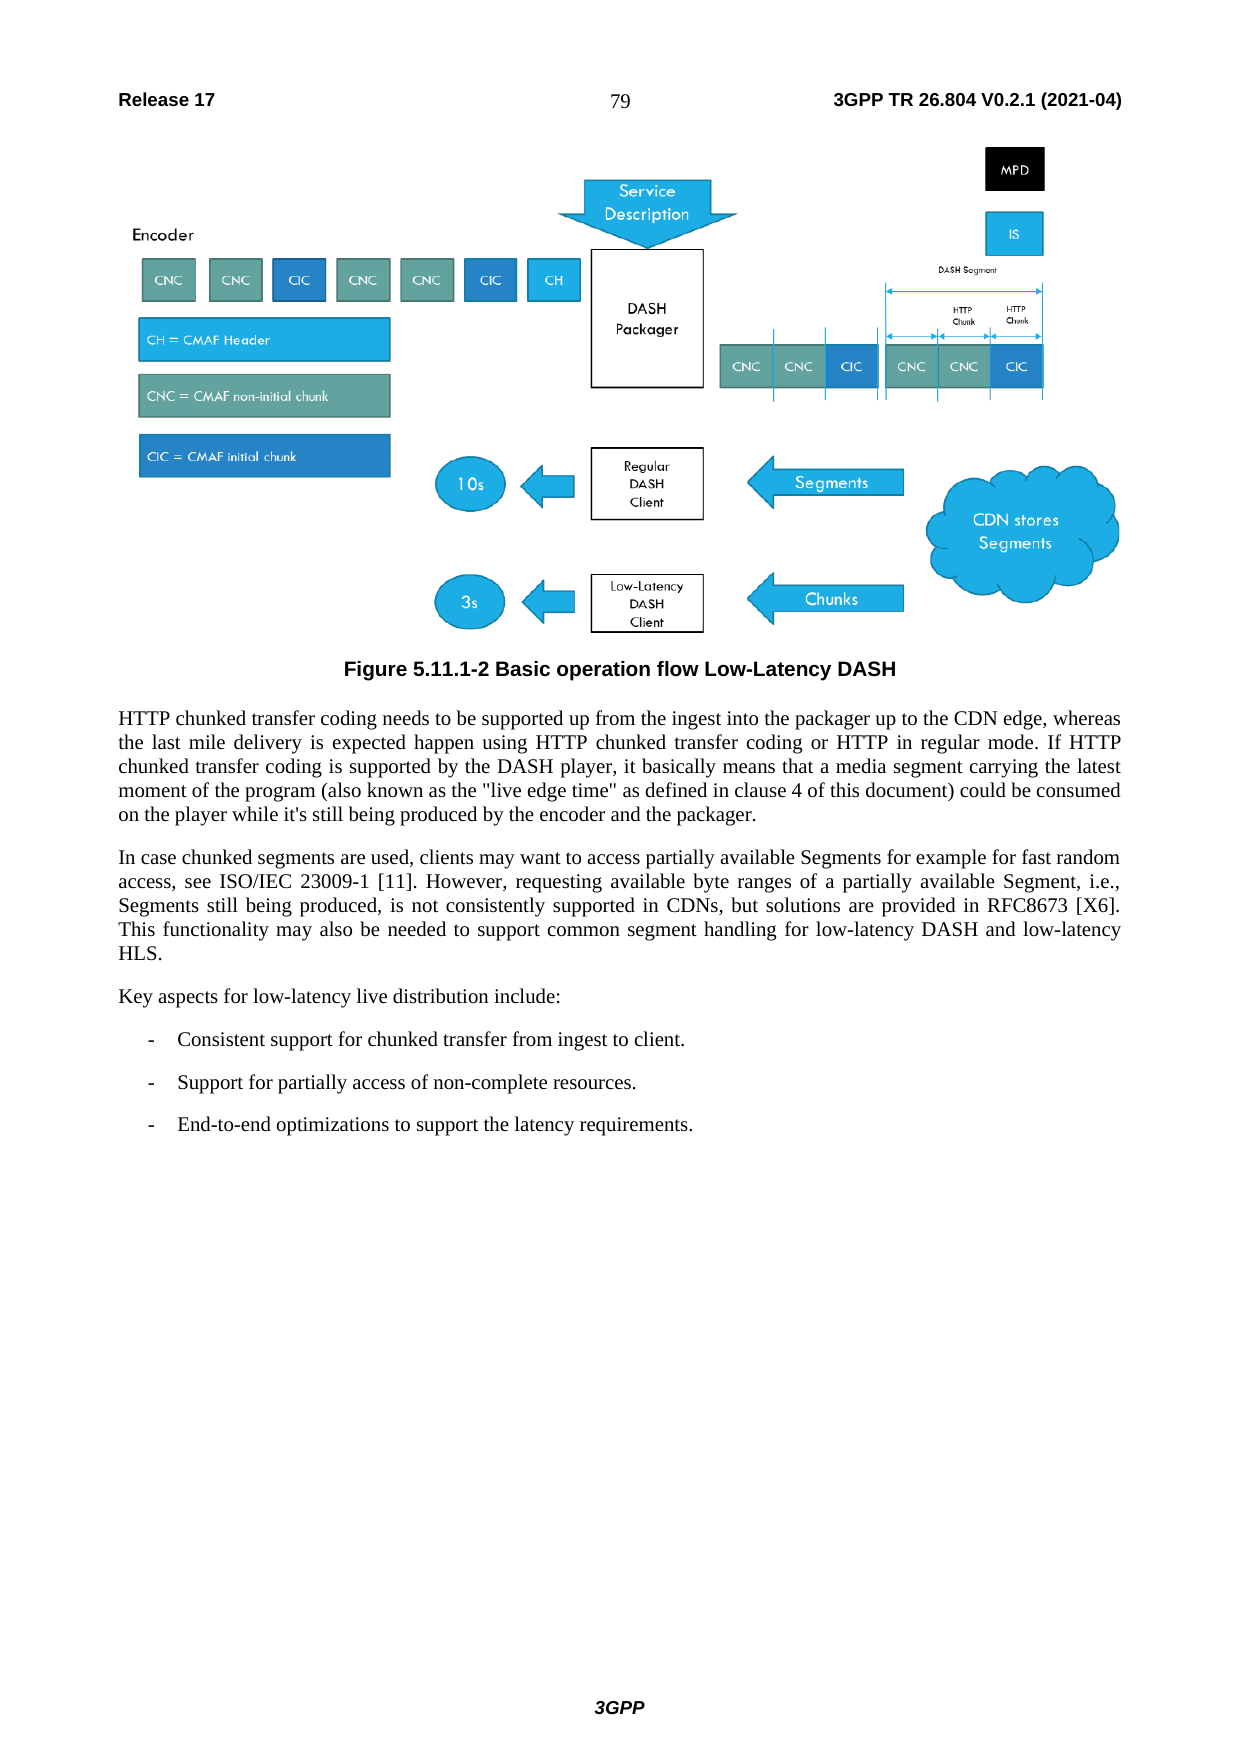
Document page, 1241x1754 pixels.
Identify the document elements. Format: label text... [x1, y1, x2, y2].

picture [121, 147, 1120, 639]
text - Support for partially access of non-complete resources. [148, 1069, 1122, 1094]
text Key aspects for low-latency live distribution include: [118, 984, 1122, 1008]
text - Consistent support for chunked transfer from ingest to client. [148, 1027, 1122, 1051]
text - End-to-end optimizations to support the latency requirements. [148, 1112, 1122, 1136]
text In case chunked segments are used, clients may want to access partially available Segments for example for fast random access, see ISO/IEC 23009-1 [11]. However, requesting available byte ranges of a partially available Segment, i.e., Segments still being produced, is not consistently supported in CDNs, but solutions are provided in RFC8673 [X6]. This functionality may also be needed to support common segment handling for low-latency DASH and low-latency HLS. [118, 845, 1122, 965]
text HTTP chunked transfer coding needs to be supported up from the ingest into the packager up to the CDN edge, whereas the last mile delivery is expected happen using HTTP chunked transfer coding or HTTP in regular mode. If HTTP chunked transfer coding is supported by the DASH player, it basically means that a media segment carrying the latest moment of the program (also known as the "live edge time" as defined in clause 4 of this document) could be consumed on the player while it's still being produced by the encoder and the packager. [118, 706, 1122, 826]
text Figure 5.11.1-2 Basic operation flow Low-Latency DASH [118, 657, 1122, 681]
